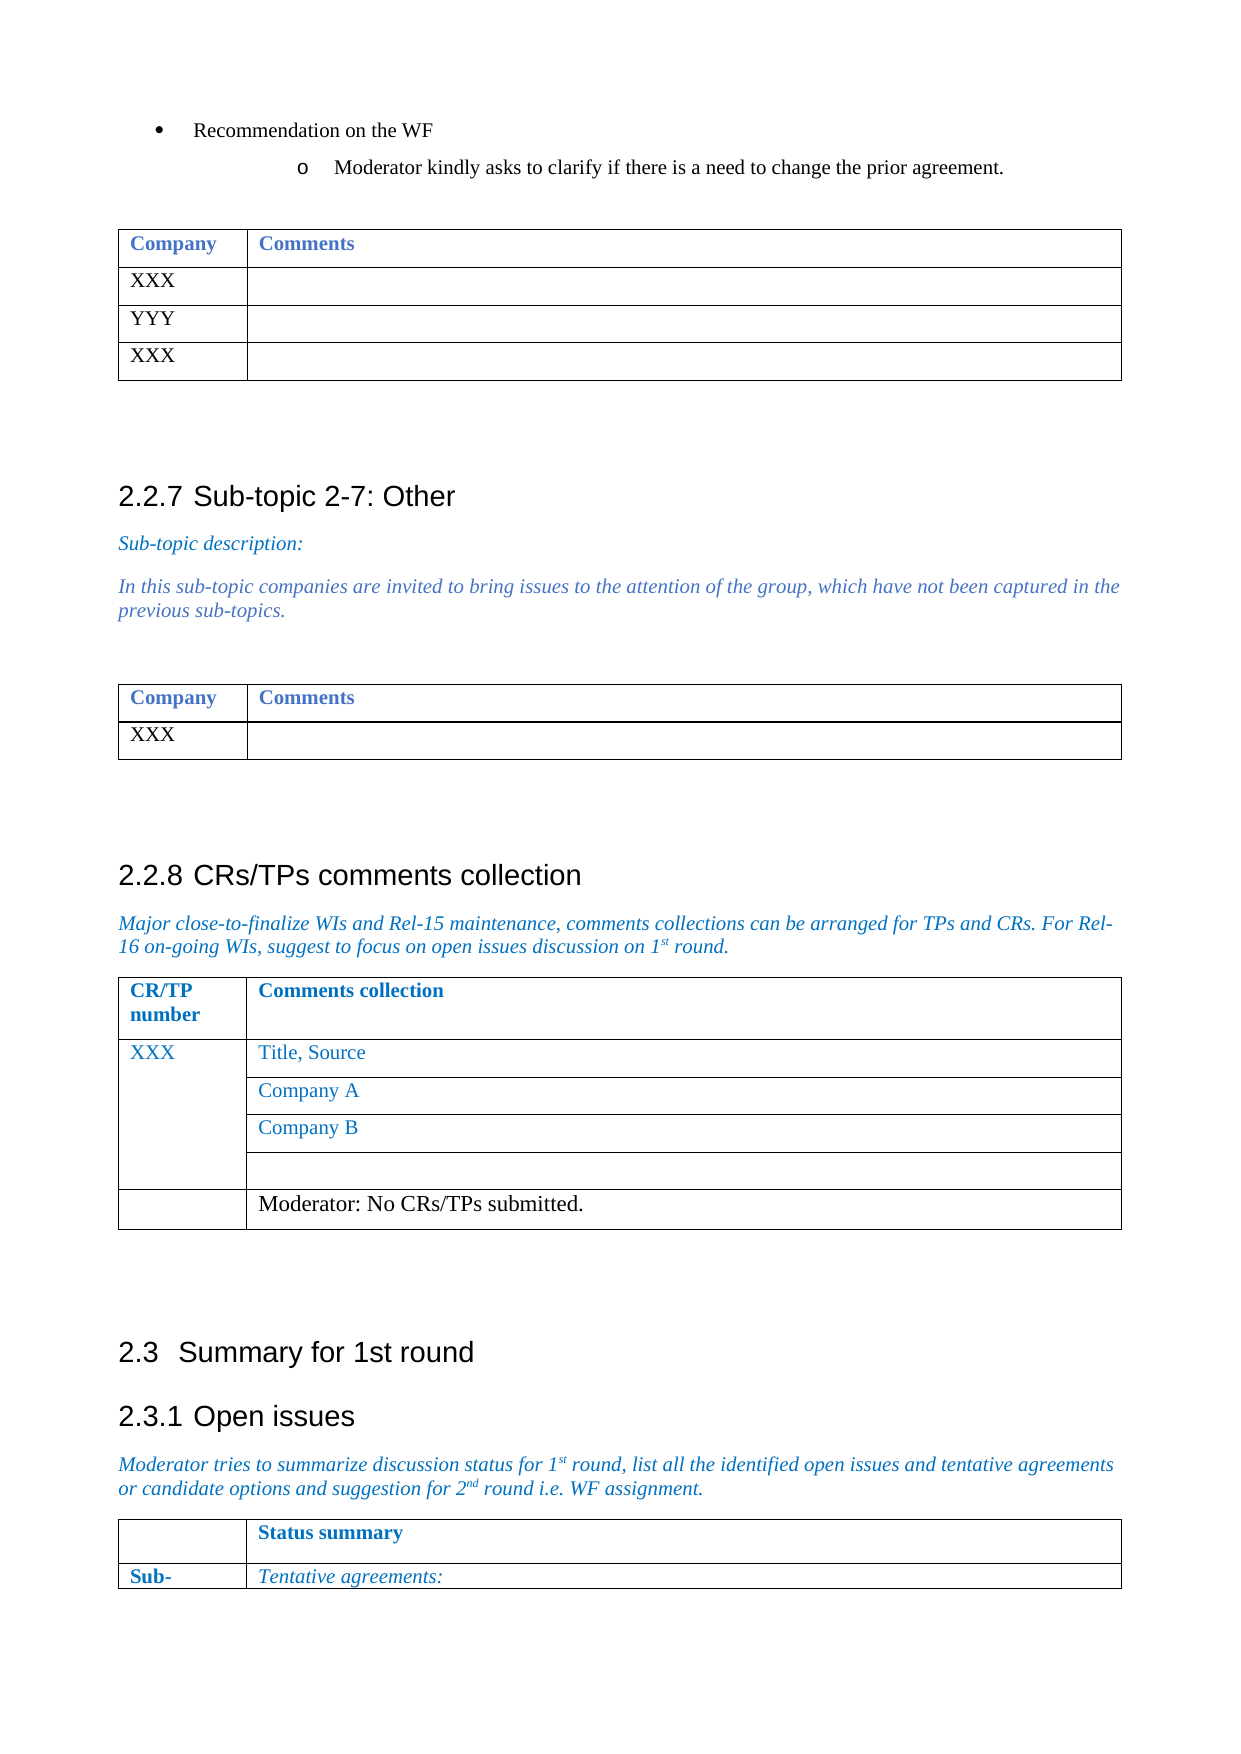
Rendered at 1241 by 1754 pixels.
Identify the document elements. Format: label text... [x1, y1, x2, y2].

table_cell XXX [119, 268, 247, 304]
list Recommendation on the WF [156, 118, 1122, 142]
subtitle Summary for 1st round [118, 1335, 1122, 1368]
table_cell Company B [247, 1115, 1121, 1152]
table_cell Moderator: No CRs/TPs submitted. [247, 1190, 1121, 1229]
table_header [119, 1520, 246, 1562]
table_cell [248, 723, 1121, 759]
table_header Company [119, 685, 247, 721]
list Moderator kindly asks to clarify if there is a need to change the prior agreement. [296, 154, 1122, 180]
table_cell XXX [119, 343, 247, 380]
table_cell [248, 343, 1121, 380]
table_header Company [119, 230, 247, 267]
table_cell YYY [119, 306, 247, 342]
text Moderator tries to summarize discussion status for 1st round, list all the identified open issues and tentative agreements or candidate options and suggestion for 2nd round i.e. WF assignment. [118, 1452, 1122, 1500]
table_cell [248, 306, 1121, 342]
table_cell Company A [247, 1078, 1121, 1114]
table_cell XXX [119, 723, 247, 759]
text Major close-to-finalize WIs and Rel-15 maintenance, comments collections can be arranged for TPs and CRs. For Rel-16 on-going WIs, suggest to focus on open issues discussion on 1st round. [118, 910, 1122, 958]
table_header Comments [248, 230, 1121, 267]
subtitle Sub-topic 2-7: Other [118, 479, 1122, 512]
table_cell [247, 1564, 1121, 1588]
table_cell [248, 268, 1121, 304]
text Sub-topic description: [118, 531, 1122, 555]
table_header Comments collection [247, 978, 1121, 1039]
table_cell [247, 1153, 1121, 1189]
subtitle CRs/TPs comments collection [118, 858, 1122, 892]
table_header Status summary [247, 1520, 1121, 1562]
table_header Comments [248, 685, 1121, 721]
subtitle Open issues [118, 1399, 1122, 1433]
table_cell [119, 1190, 246, 1229]
table_cell Sub-topic#1 [119, 1564, 246, 1588]
table_header CR/TP number [119, 978, 246, 1039]
table_cell Title, Source [247, 1040, 1121, 1077]
text In this sub-topic companies are invited to bring issues to the attention of the group, which have not been captured in the previous sub-topics. [118, 574, 1122, 622]
table_cell XXX [119, 1040, 246, 1189]
